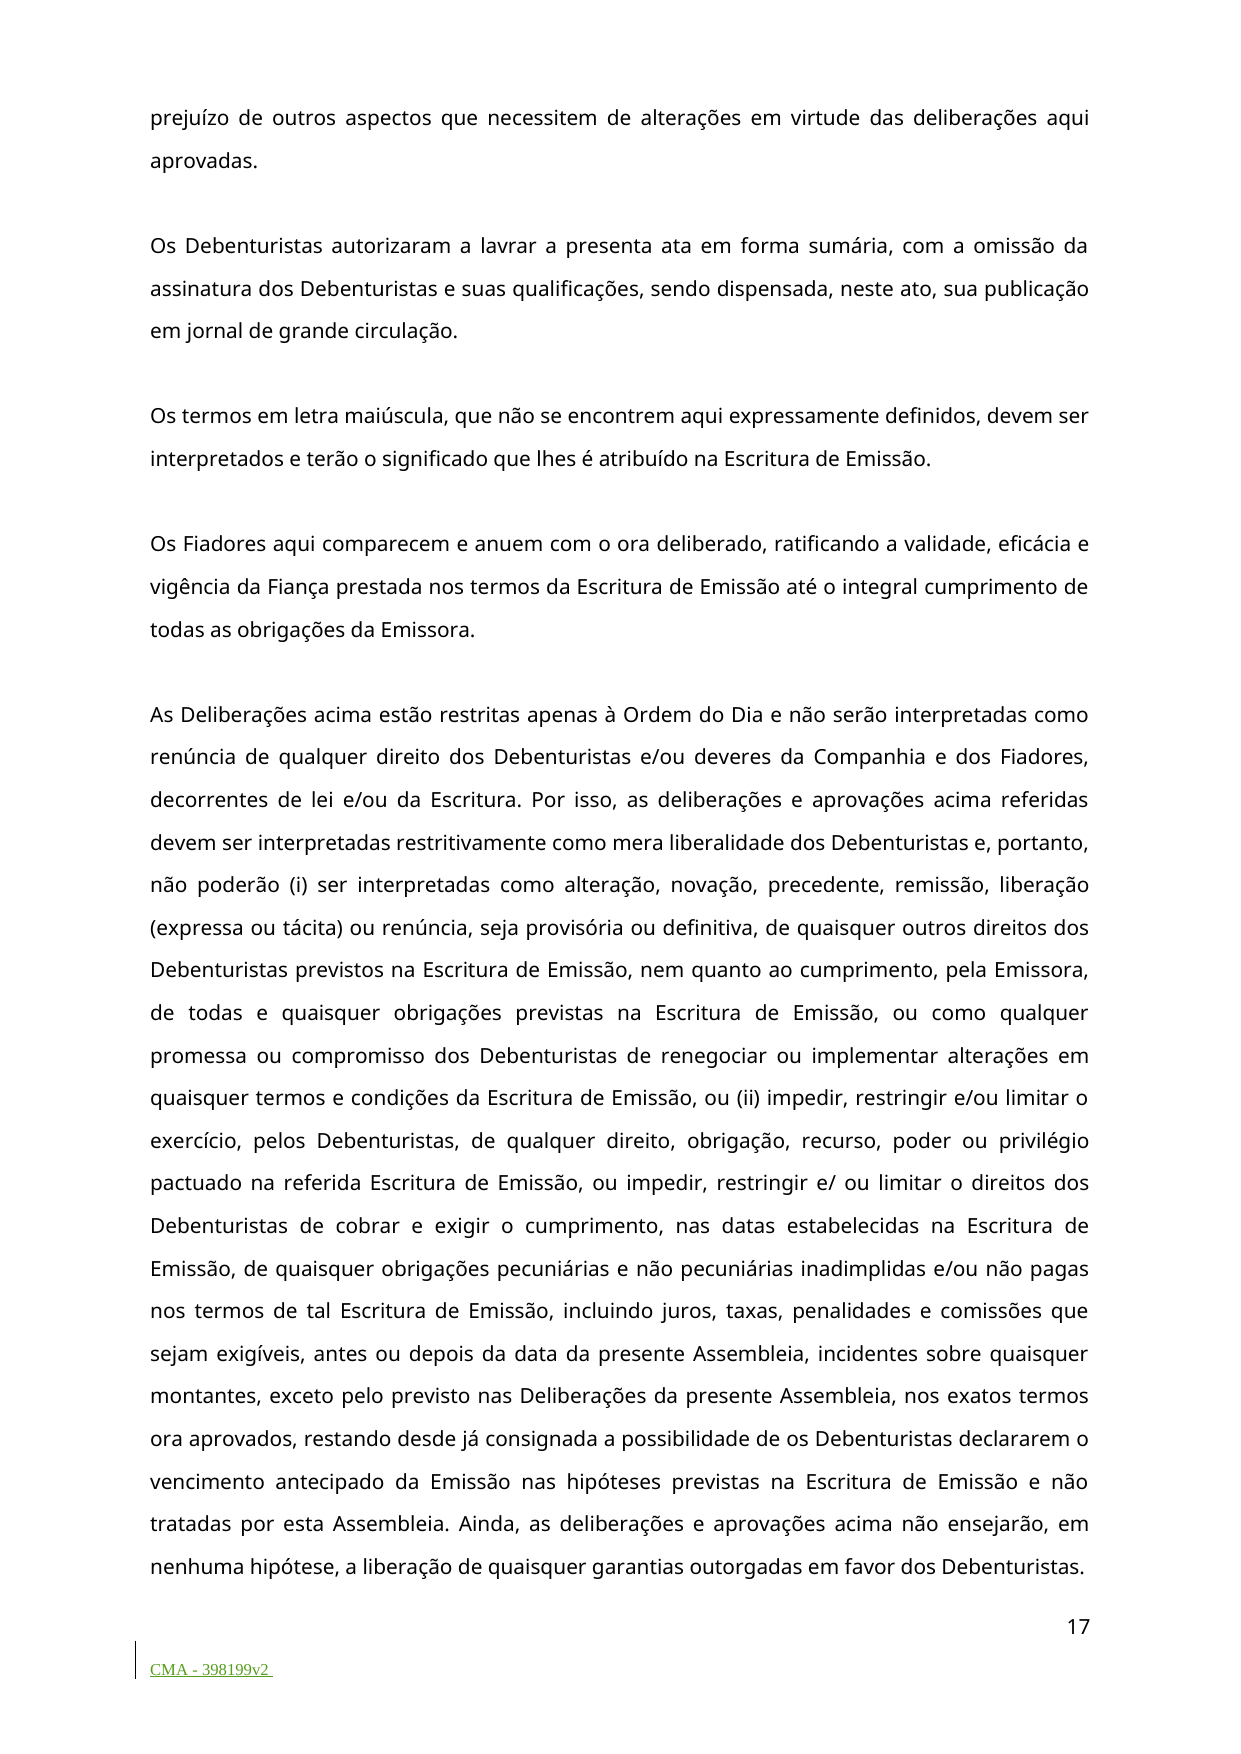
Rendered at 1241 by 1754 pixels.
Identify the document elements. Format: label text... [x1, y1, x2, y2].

text Os Debenturistas autorizaram a lavrar a presenta ata em forma sumária, com a omissão da assinatura dos Debenturistas e suas qualificações, sendo dispensada, neste ato, sua publicação em jornal de grande circulação. [150, 231, 1090, 345]
text Os Fiadores aqui comparecem e anuem com o ora deliberado, ratificando a validade, eficácia e vigência da Fiança prestada nos termos da Escritura de Emissão até o integral cumprimento de todas as obrigações da Emissora. [150, 529, 1090, 643]
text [150, 103, 1090, 174]
text As Deliberações acima estão restritas apenas à Ordem do Dia e não serão interpretadas como renúncia de qualquer direito dos Debenturistas e/ou deveres da Companhia e dos Fiadores, decorrentes de lei e/ou da Escritura. Por isso, as deliberações e aprovações acima referidas devem ser interpretadas restritivamente como mera liberalidade dos Debenturistas e, portanto, não poderão (i) ser interpretadas como alteração, novação, precedente, remissão, liberação (expressa ou tácita) ou renúncia, seja provisória ou definitiva, de quaisquer outros direitos dos Debenturistas previstos na Escritura de Emissão, nem quanto ao cumprimento, pela Emissora, de todas e quaisquer obrigações previstas na Escritura de Emissão, ou como qualquer promessa ou compromisso dos Debenturistas de renegociar ou implementar alterações em quaisquer termos e condições da Escritura de Emissão, ou (ii) impedir, restringir e/ou limitar o exercício, pelos Debenturistas, de qualquer direito, obrigação, recurso, poder ou privilégio pactuado na referida Escritura de Emissão, ou impedir, restringir e/ ou limitar o direitos dos Debenturistas de cobrar e exigir o cumprimento, nas datas estabelecidas na Escritura de Emissão, de quaisquer obrigações pecuniárias e não pecuniárias inadimplidas e/ou não pagas nos termos de tal Escritura de Emissão, incluindo juros, taxas, penalidades e comissões que sejam exigíveis, antes ou depois da data da presente Assembleia, incidentes sobre quaisquer montantes, exceto pelo previsto nas Deliberações da presente Assembleia, nos exatos termos ora aprovados, restando desde já consignada a possibilidade de os Debenturistas declararem o vencimento antecipado da Emissão nas hipóteses previstas na Escritura de Emissão e não tratadas por esta Assembleia. Ainda, as deliberações e aprovações acima não ensejarão, em nenhuma hipótese, a liberação de quaisquer garantias outorgadas em favor dos Debenturistas. [150, 700, 1090, 1580]
text Os termos em letra maiúscula, que não se encontrem aqui expressamente definidos, devem ser interpretados e terão o significado que lhes é atribuído na Escritura de Emissão. [150, 402, 1090, 473]
